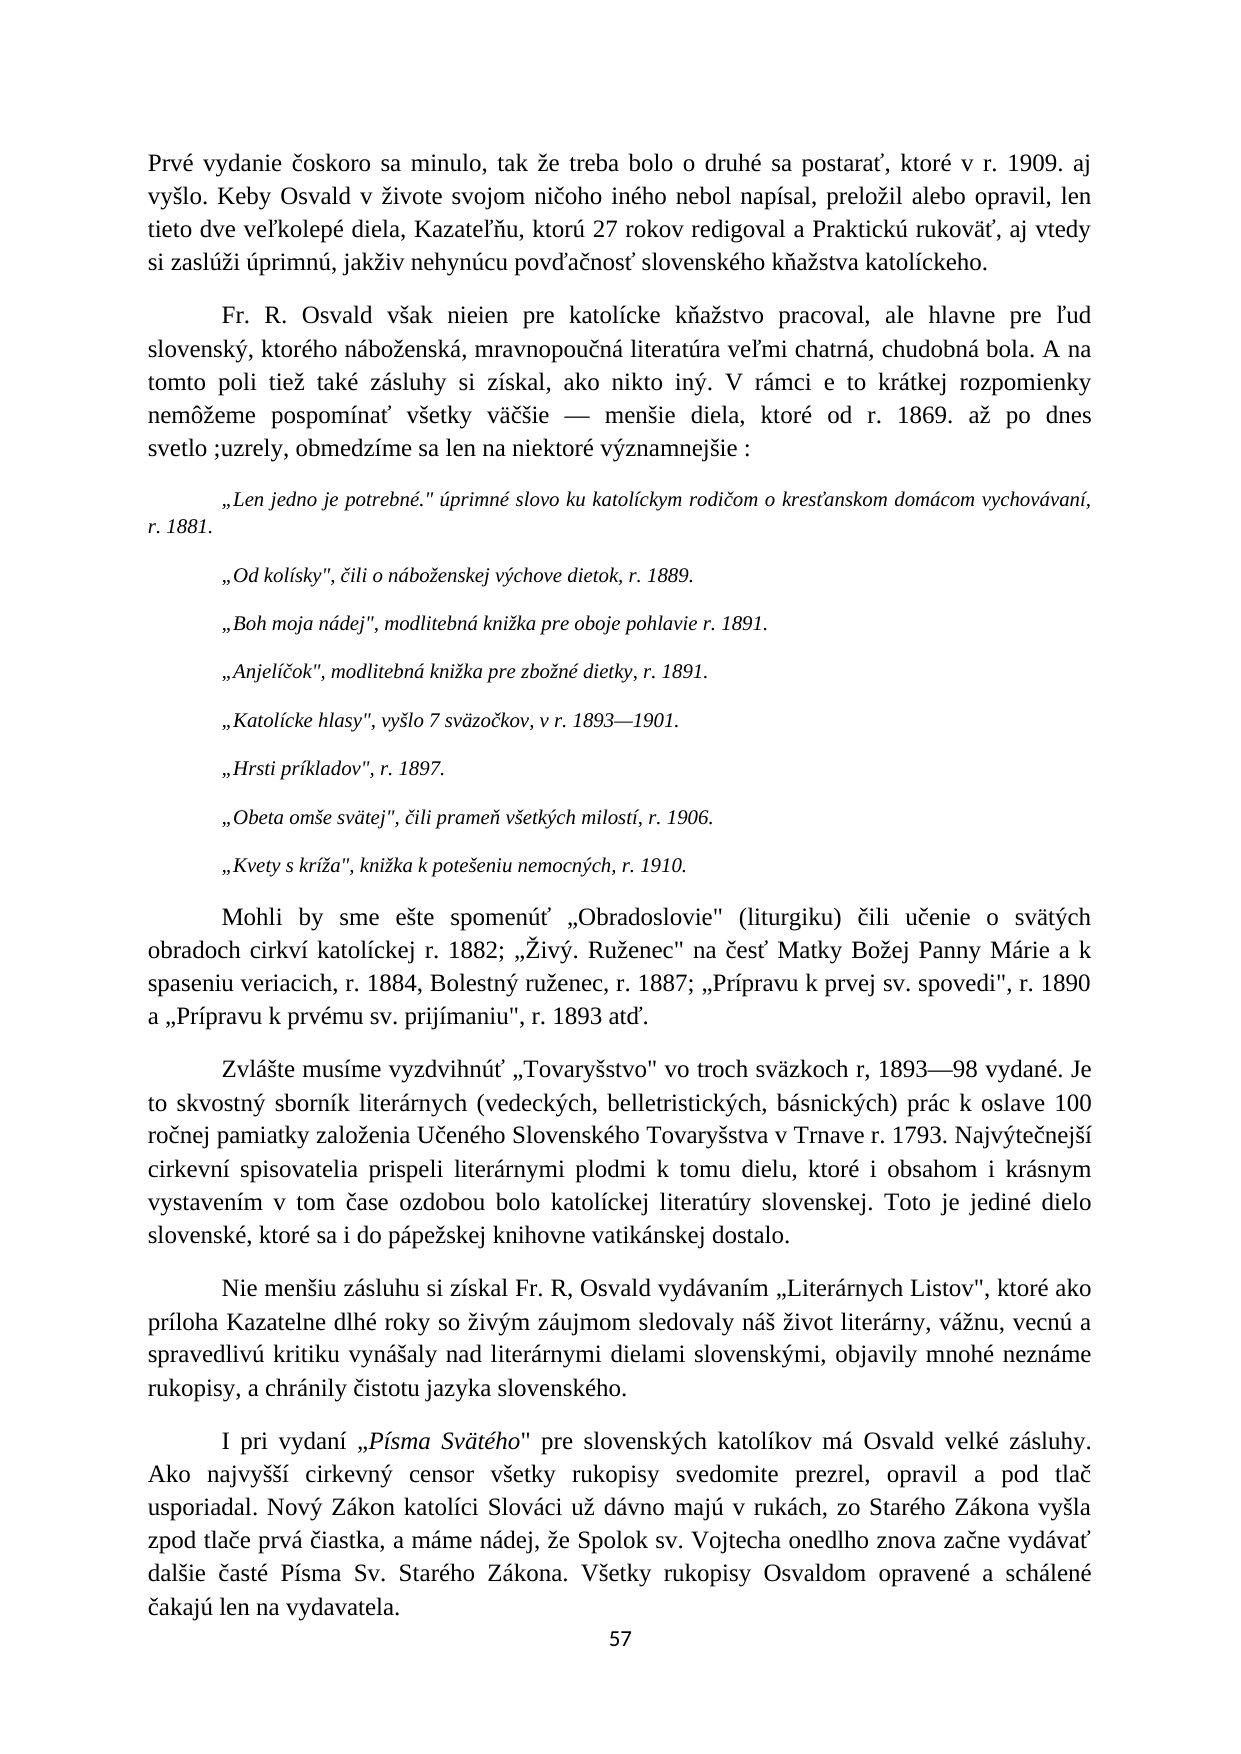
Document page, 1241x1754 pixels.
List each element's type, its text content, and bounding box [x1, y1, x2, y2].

text Nie menšiu zásluhu si získal Fr. R, Osvald vydávaním „Literárnych Listov", ktoré ako príloha Kazatelne dlhé roky so živým záujmom sledovaly náš život literárny, vážnu, vecnú a spravedlivú kritiku vynášaly nad literárnymi dielami slovenskými, objavily mnohé neznáme rukopisy, a chránily čistotu jazyka slovenského. [148, 1273, 1092, 1401]
text Zvlášte musíme vyzdvihnúť „Tovaryšstvo" vo troch sväzkoch r, 1893—98 vydané. Je to skvostný sborník literárnych (vedeckých, belletristických, básnických) prác k oslave 100 ročnej pamiatky založenia Učeného Slovenského Tovaryšstva v Trnave r. 1793. Najvýtečnejší cirkevní spisovatelia prispeli literárnymi plodmi k tomu dielu, ktoré i obsahom i krásnym vystavením v tom čase ozdobou bolo katolíckej literatúry slovenskej. Toto je jediné dielo slovenské, ktoré sa i do pápežskej knihovne vatikánskej dostalo. [148, 1054, 1092, 1248]
text Mohli by sme ešte spomenúť „Obradoslovie" (liturgiku) čili učenie o svätých obradoch cirkví katolíckej r. 1882; „Živý. Ruženec" na česť Matky Božej Panny Márie a k spaseniu veriacich, r. 1884, Bolestný ruženec, r. 1887; „Prípravu k prvej sv. spovedi", r. 1890 a „Prípravu k prvému sv. prijímaniu", r. 1893 atď. [148, 902, 1092, 1029]
text „Len jedno je potrebné." úprimné slovo ku katolíckym rodičom o kresťanskom domácom vychovávaní, r. 1881. [148, 487, 1092, 538]
text „Obeta omše svätej", čili prameň všetkých milostí, r. 1906. [148, 805, 1092, 829]
text „Anjelíčok", modlitebná knižka pre zbožné dietky, r. 1891. [148, 659, 1092, 683]
text „Od kolísky", čili o náboženskej výchove dietok, r. 1889. [148, 563, 1092, 587]
text Fr. R. Osvald však nieien pre katolícke kňažstvo pracoval, ale hlavne pre ľud slovenský, ktorého náboženská, mravnopoučná literatúra veľmi chatrná, chudobná bola. A na tomto poli tiež také zásluhy si získal, ako nikto iný. V rámci e to krátkej rozpomienky nemôžeme pospomínať všetky väčšie — menšie diela, ktoré od r. 1869. až po dnes svetlo ;uzrely, obmedzíme sa len na niektoré významnejšie : [148, 301, 1092, 461]
text „Hrsti príkladov", r. 1897. [148, 756, 1092, 780]
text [148, 148, 1092, 276]
text „Boh moja nádej", modlitebná knižka pre oboje pohlavie r. 1891. [148, 611, 1092, 635]
text I pri vydaní „Písma Svätého" pre slovenských katolíkov má Osvald velké zásluhy. Ako najvyšší cirkevný censor všetky rukopisy svedomite prezrel, opravil a pod tlač usporiadal. Nový Zákon katolíci Slováci už dávno majú v rukách, zo Starého Zákona vyšla zpod tlače prvá čiastka, a máme nádej, že Spolok sv. Vojtecha onedlho znova začne vydávať dalšie časté Písma Sv. Starého Zákona. Všetky rukopisy Osvaldom opravené a schálené čakajú len na vydavatela. [148, 1426, 1092, 1620]
text „Katolícke hlasy", vyšlo 7 sväzočkov, v r. 1893—1901. [148, 708, 1092, 732]
text „Kvety s kríža", knižka k potešeniu nemocných, r. 1910. [148, 853, 1092, 877]
